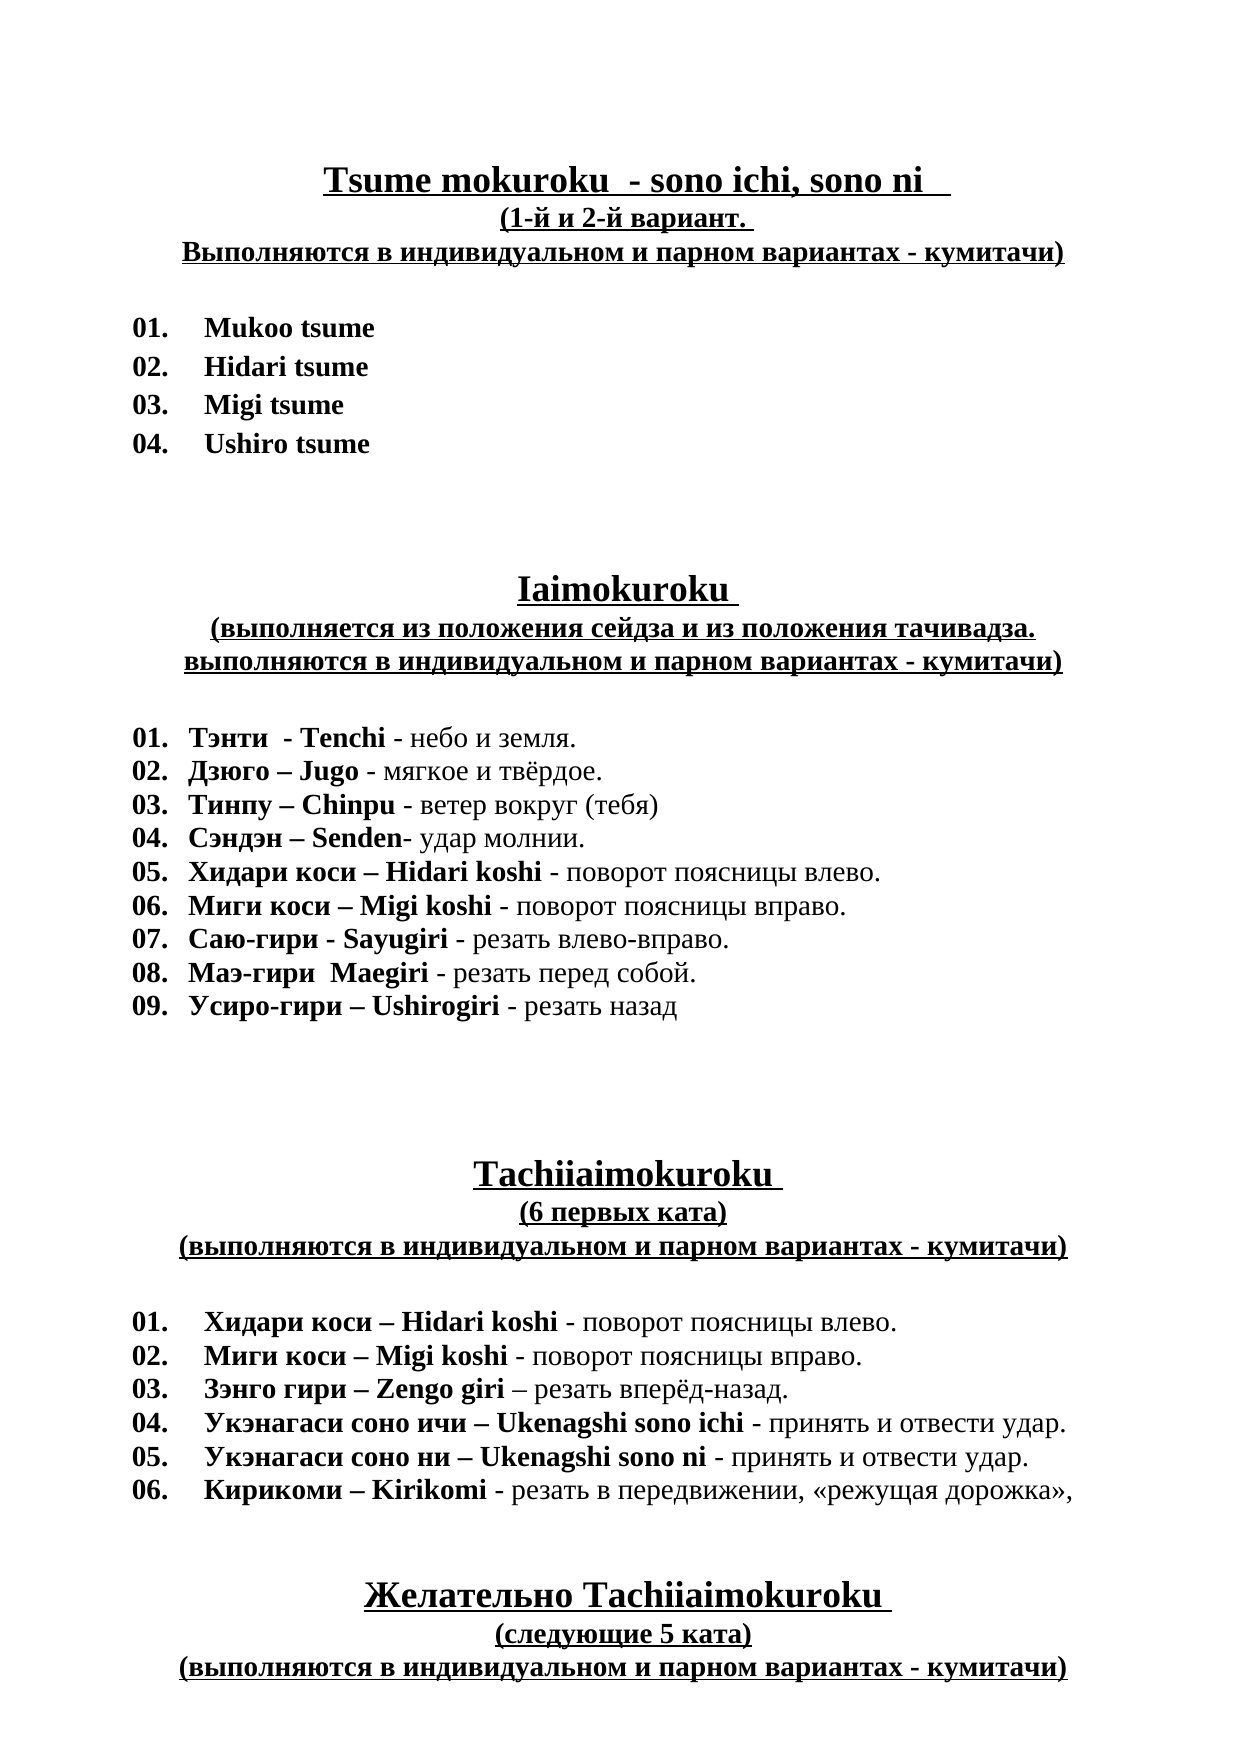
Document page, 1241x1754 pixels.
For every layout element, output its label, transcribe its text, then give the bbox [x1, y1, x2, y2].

list Ushiro tsume [132, 426, 1152, 459]
list Хидари коси – Hidari koshi - поворот поясницы влево. [132, 854, 1152, 888]
text выполняются в индивидуальном и парном вариантах - кумитачи) [94, 643, 1152, 677]
list Migi tsume [132, 387, 1152, 421]
text Tachiiaimokuroku [94, 1151, 1152, 1194]
list Hidari tsume [132, 349, 1152, 382]
list Mukoo tsume [132, 310, 1152, 344]
text Tsume mokuroku - sono ichi, sono ni [94, 157, 1152, 200]
list Дзюго – Jugo - мягкое и твёрдое. [132, 753, 1152, 787]
text (выполняются в индивидуальном и парном вариантах - кумитачи) [94, 1649, 1152, 1683]
text (выполняется из положения сейдза и из положения тачивадза. [94, 610, 1152, 643]
text Iaimokuroku [94, 567, 1152, 610]
list Зэнго гири – Zengo giri – резать вперёд-назад. [132, 1372, 1152, 1405]
text (1-й и 2-й вариант. [94, 200, 1152, 234]
text (выполняются в индивидуальном и парном вариантах - кумитачи) [94, 1228, 1152, 1261]
list Усиро-гири – Ushirogiri - резать назад [132, 988, 1152, 1022]
text (6 первых ката) [94, 1194, 1152, 1228]
list Маэ-гири Maegiri - резать перед собой. [132, 955, 1152, 988]
list Тэнти - Tenchi - небо и земля. [132, 720, 1152, 753]
text Выполняются в индивидуальном и парном вариантах - кумитачи) [94, 234, 1152, 267]
list Кирикоми – Kirikomi - резать в передвижении, «режущая дорожка», [132, 1472, 1152, 1506]
text Желательно Tachiiaimokuroku [94, 1573, 1152, 1616]
list Укэнагаси соно ичи – Ukenagshi sono ichi - принять и отвести удар. [132, 1405, 1152, 1439]
list Саю-гири - Sayugiri - резать влево-вправо. [132, 921, 1152, 955]
list Сэндэн – Senden- удар молнии. [132, 821, 1152, 854]
list Укэнагаси соно ни – Ukenagshi sono ni - принять и отвести удар. [132, 1439, 1152, 1472]
text (следующие 5 ката) [94, 1616, 1152, 1649]
list Миги коси – Migi koshi - поворот поясницы вправо. [132, 1338, 1152, 1372]
list Миги коси – Migi koshi - поворот поясницы вправо. [132, 888, 1152, 921]
list Хидари коси – Hidari koshi - поворот поясницы влево. [132, 1304, 1152, 1338]
list Тинпу – Chinpu - ветер вокруг (тебя) [132, 787, 1152, 821]
